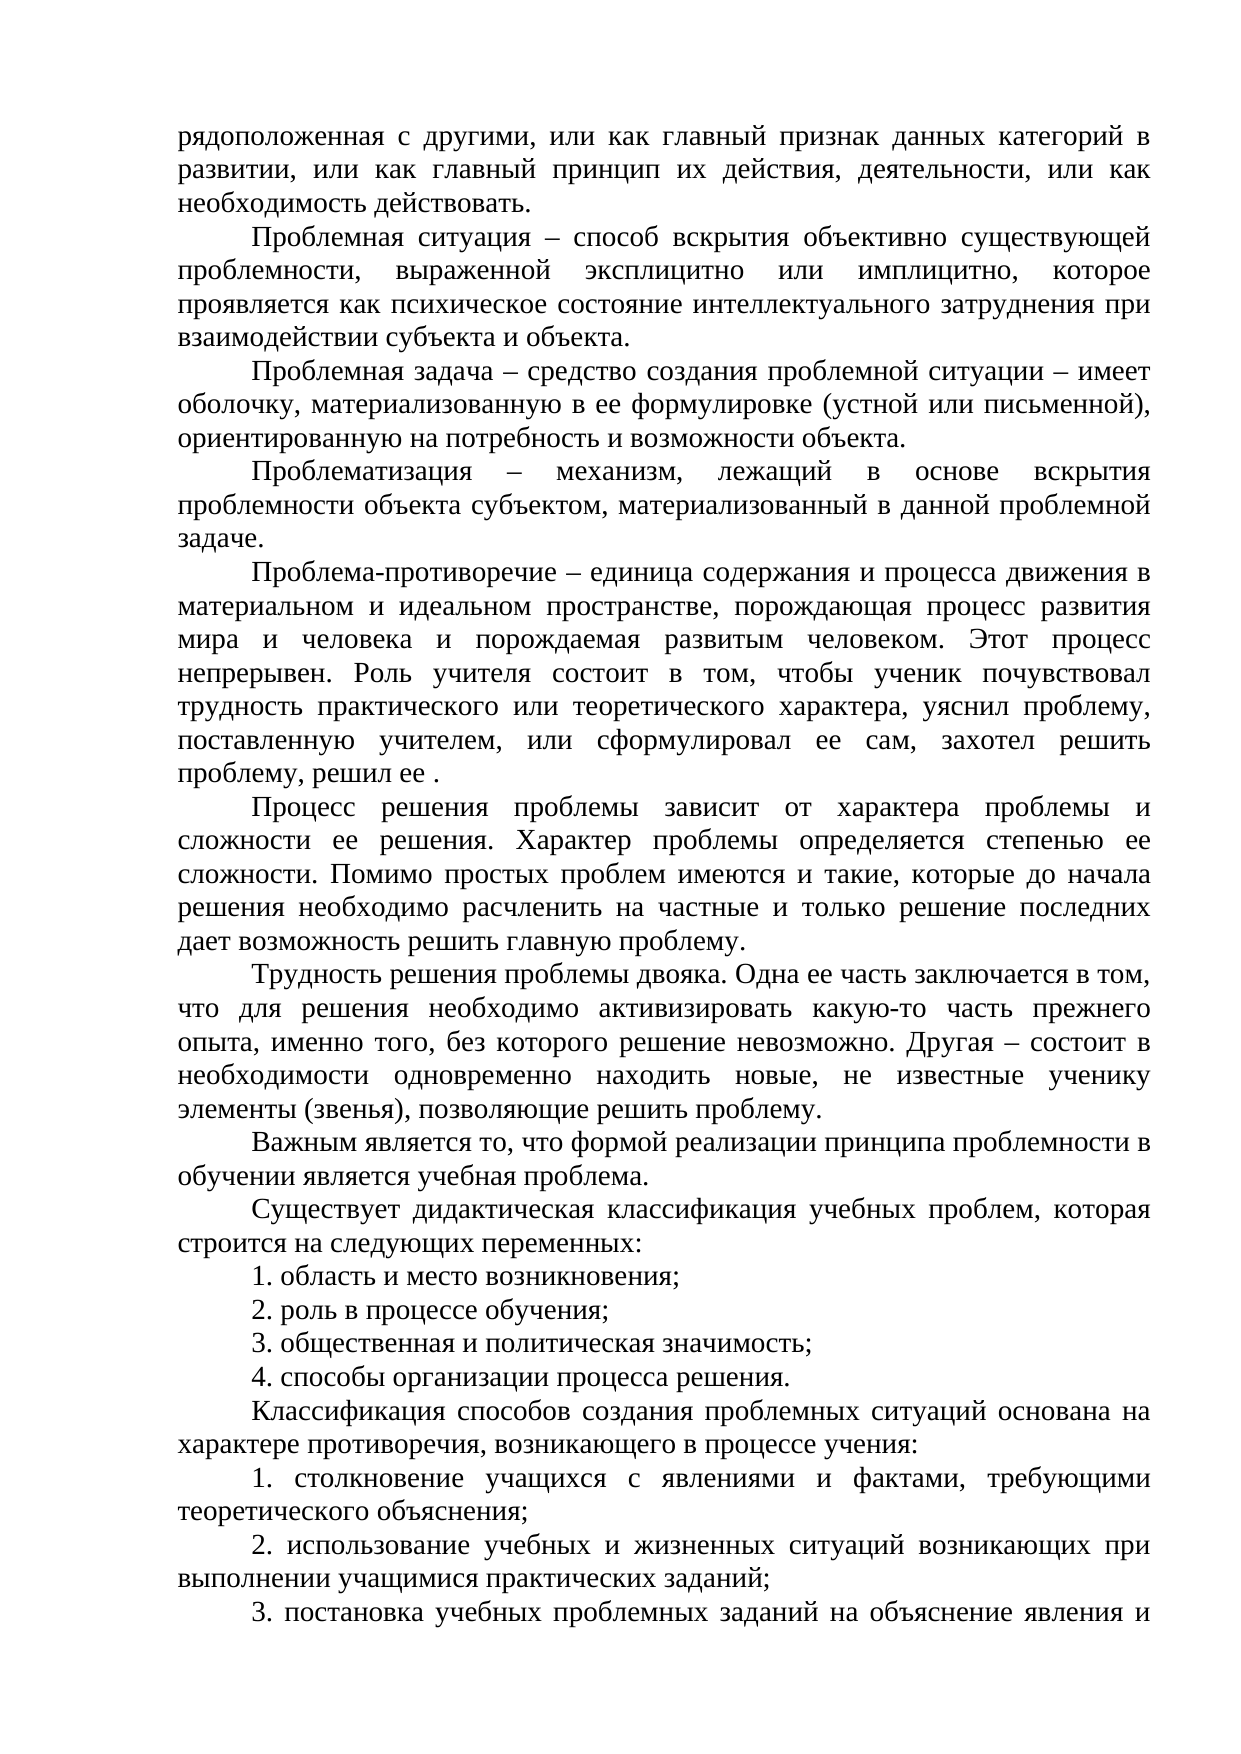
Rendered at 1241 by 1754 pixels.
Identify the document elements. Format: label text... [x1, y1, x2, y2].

text Процесс решения проблемы зависит от характера проблемы и сложности ее решения. Характер проблемы определяется степенью ее сложности. Помимо простых проблем имеются и такие, которые до начала решения необходимо расчленить на частные и только решение последних дает возможность решить главную проблему. [177, 789, 1152, 957]
text Проблемная задача – средство создания проблемной ситуации – имеет оболочку, материализованную в ее формулировке (устной или письменной), ориентированную на потребность и возможности объекта. [177, 353, 1152, 453]
text 1. столкновение учащихся с явлениями и фактами, требующими теоретического объяснения; [177, 1460, 1152, 1527]
text Проблема-противоречие – единица содержания и процесса движения в материальном и идеальном пространстве, порождающая процесс развития мира и человека и порождаемая развитым человеком. Этот процесс непрерывен. Роль учителя состоит в том, чтобы ученик почувствовал трудность практического или теоретического характера, уяснил проблему, поставленную учителем, или сформулировал ее сам, захотел решить проблему, решил ее . [177, 554, 1152, 789]
text Проблемная ситуация – способ вскрытия объективно существующей проблемности, выраженной эксплицитно или имплицитно, которое проявляется как психическое состояние интеллектуального затруднения при взаимодействии субъекта и объекта. [177, 219, 1152, 353]
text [177, 118, 1152, 219]
text 1. область и место возникновения; [177, 1258, 1152, 1292]
text 2. использование учебных и жизненных ситуаций возникающих при выполнении учащимися практических заданий; [177, 1527, 1152, 1594]
text 2. роль в процессе обучения; [177, 1292, 1152, 1326]
text Проблематизация – механизм, лежащий в основе вскрытия проблемности объекта субъектом, материализованный в данной проблемной задаче. [177, 453, 1152, 554]
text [177, 1594, 1152, 1627]
text Существует дидактическая классификация учебных проблем, которая строится на следующих переменных: [177, 1191, 1152, 1258]
text Трудность решения проблемы двояка. Одна ее часть заключается в том, что для решения необходимо активизировать какую-то часть прежнего опыта, именно того, без которого решение невозможно. Другая – состоит в необходимости одновременно находить новые, не известные ученику элементы (звенья), позволяющие решить проблему. [177, 957, 1152, 1124]
text Классификация способов создания проблемных ситуаций основана на характере противоречия, возникающего в процессе учения: [177, 1393, 1152, 1460]
text 3. общественная и политическая значимость; [177, 1326, 1152, 1359]
text Важным является то, что формой реализации принципа проблемности в обучении является учебная проблема. [177, 1124, 1152, 1191]
text 4. способы организации процесса решения. [177, 1359, 1152, 1393]
